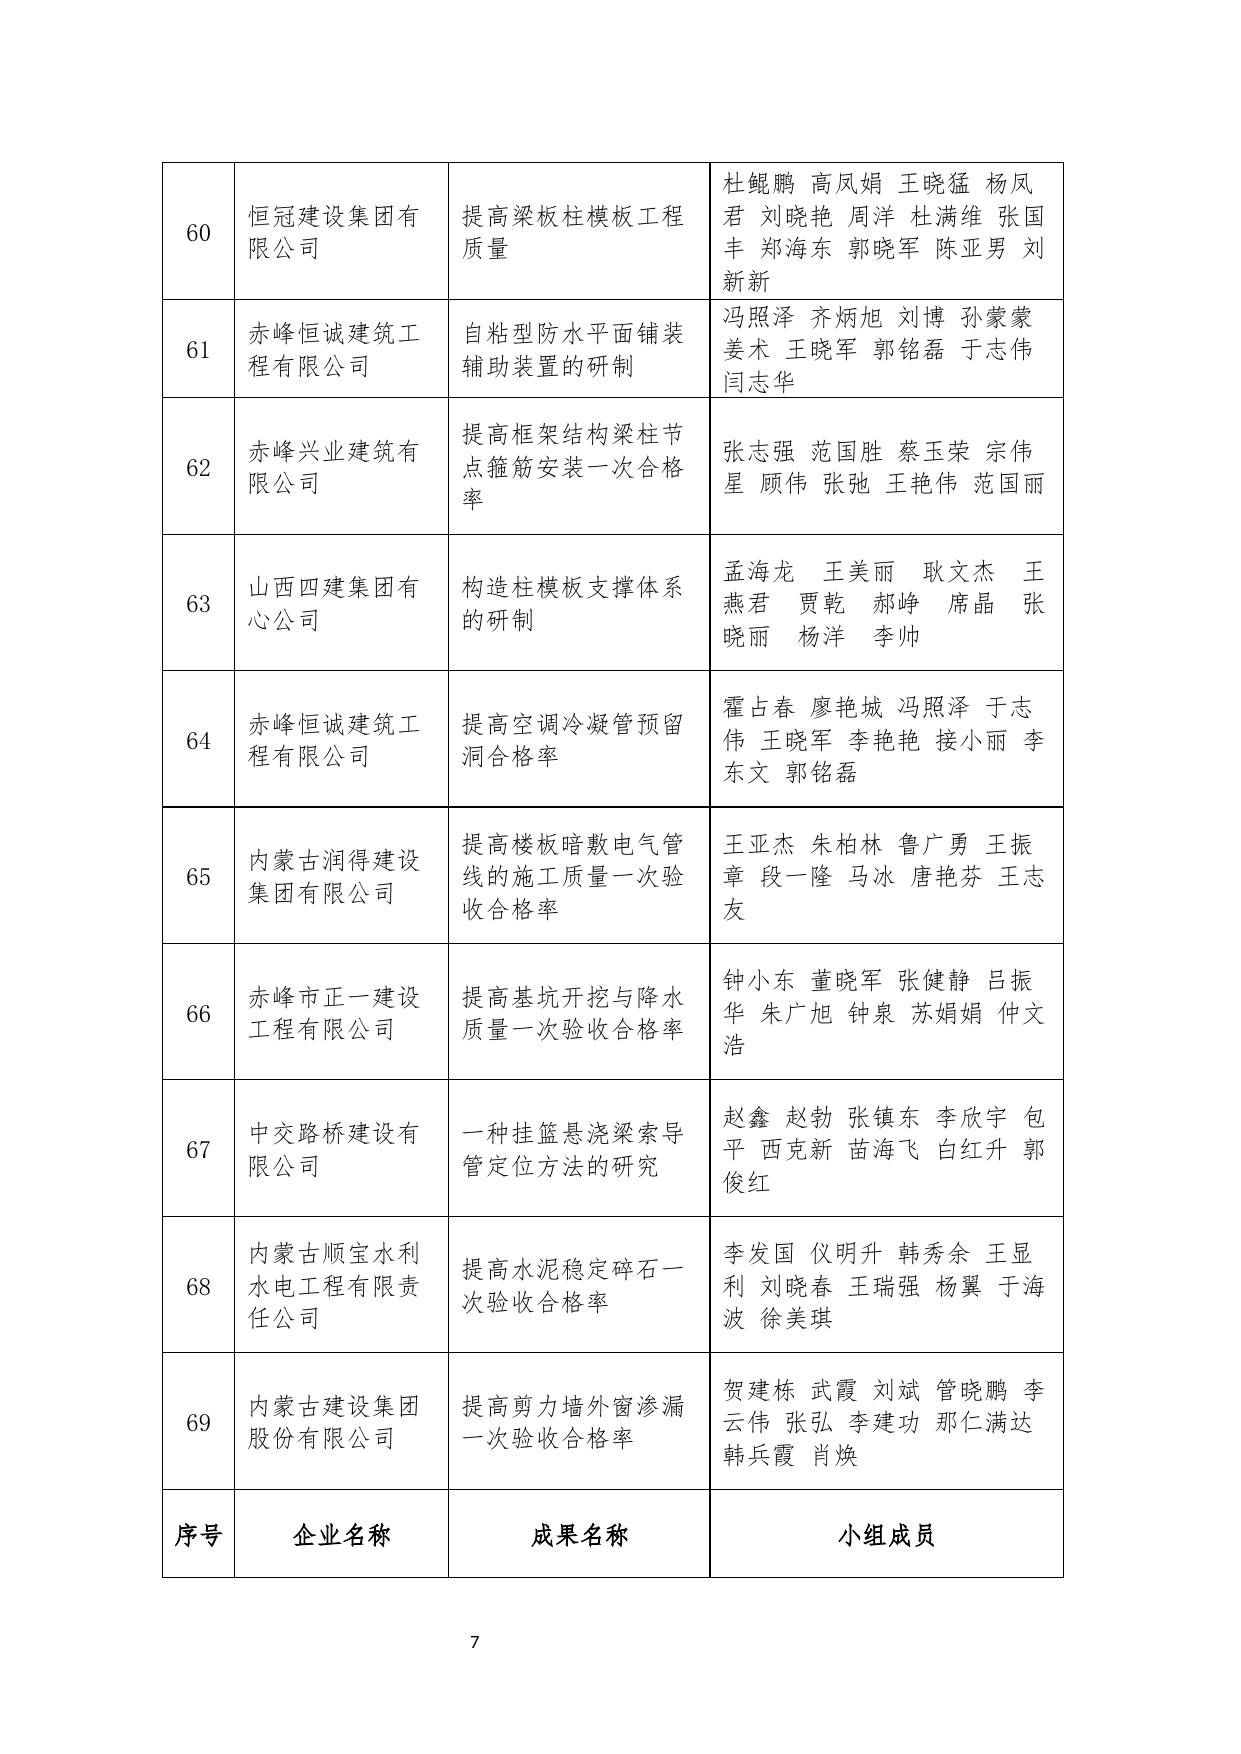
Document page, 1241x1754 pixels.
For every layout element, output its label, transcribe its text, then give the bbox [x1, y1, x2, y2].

table_cell 冯照泽 齐炳旭 刘博 孙蒙蒙 姜术 王晓军 郭铭磊 于志伟 闫志华 [711, 300, 1063, 397]
table_cell 65 [163, 808, 234, 943]
table_cell 恒冠建设集团有限公司 [235, 163, 448, 298]
table_cell 66 [163, 944, 234, 1079]
table_cell 63 [163, 535, 234, 670]
table_cell 企业名称 [235, 1490, 448, 1577]
table_cell 成果名称 [449, 1490, 709, 1577]
table_cell 钟小东 董晓军 张健静 吕振华 朱广旭 钟泉 苏娟娟 仲文浩 [711, 944, 1063, 1079]
table_cell 67 [163, 1080, 234, 1216]
table_cell 一种挂篮悬浇梁索导管定位方法的研究 [449, 1080, 709, 1216]
table_cell 赤峰市正一建设工程有限公司 [235, 944, 448, 1079]
table_cell 自粘型防水平面铺装辅助装置的研制 [449, 300, 709, 397]
table_cell 孟海龙 王美丽 耿文杰 王燕君 贾乾 郝峥 席晶 张晓丽 杨洋 李帅 [711, 535, 1063, 670]
table_cell 提高框架结构梁柱节点箍筋安装一次合格率 [449, 398, 709, 533]
table_cell 62 [163, 398, 234, 533]
table_cell 序号 [163, 1490, 234, 1577]
table_cell 张志强 范国胜 蔡玉荣 宗伟星 顾伟 张弛 王艳伟 范国丽 [711, 398, 1063, 533]
table_cell 60 [163, 163, 234, 298]
table_cell 杜鲲鹏 高凤娟 王晓猛 杨凤君 刘晓艳 周洋 杜满维 张国丰 郑海东 郭晓军 陈亚男 刘新新 [711, 163, 1063, 298]
table_cell 王亚杰 朱柏林 鲁广勇 王振章 段一隆 马冰 唐艳芬 王志友 [711, 808, 1063, 943]
table_cell 内蒙古建设集团股份有限公司 [235, 1353, 448, 1489]
table_cell 构造柱模板支撑体系的研制 [449, 535, 709, 670]
table_cell 内蒙古顺宝水利水电工程有限责任公司 [235, 1217, 448, 1352]
table_cell 64 [163, 671, 234, 806]
table_cell 内蒙古润得建设集团有限公司 [235, 808, 448, 943]
table_cell 赤峰兴业建筑有限公司 [235, 398, 448, 533]
table_cell 中交路桥建设有限公司 [235, 1080, 448, 1216]
table_cell 霍占春 廖艳城 冯照泽 于志伟 王晓军 李艳艳 接小丽 李东文 郭铭磊 [711, 671, 1063, 806]
table_cell 李发国 仪明升 韩秀余 王显利 刘晓春 王瑞强 杨翼 于海波 徐美琪 [711, 1217, 1063, 1352]
table_cell 赤峰恒诚建筑工程有限公司 [235, 671, 448, 806]
table_cell 赵鑫 赵勃 张镇东 李欣宇 包平 西克新 苗海飞 白红升 郭俊红 [711, 1080, 1063, 1216]
table_cell 68 [163, 1217, 234, 1352]
table_cell 69 [163, 1353, 234, 1489]
table_cell 提高水泥稳定碎石一次验收合格率 [449, 1217, 709, 1352]
table_cell 小组成员 [711, 1490, 1063, 1577]
table_cell 提高空调冷凝管预留洞合格率 [449, 671, 709, 806]
table_cell 61 [163, 300, 234, 397]
table_cell 提高剪力墙外窗渗漏一次验收合格率 [449, 1353, 709, 1489]
table_cell 赤峰恒诚建筑工程有限公司 [235, 300, 448, 397]
table_cell 提高基坑开挖与降水质量一次验收合格率 [449, 944, 709, 1079]
table_cell 山西四建集团有心公司 [235, 535, 448, 670]
table_cell 提高楼板暗敷电气管线的施工质量一次验收合格率 [449, 808, 709, 943]
table_cell 提高梁板柱模板工程质量 [449, 163, 709, 298]
table_cell 贺建栋 武霞 刘斌 管晓鹏 李云伟 张弘 李建功 那仁满达 韩兵霞 肖焕 [711, 1353, 1063, 1489]
